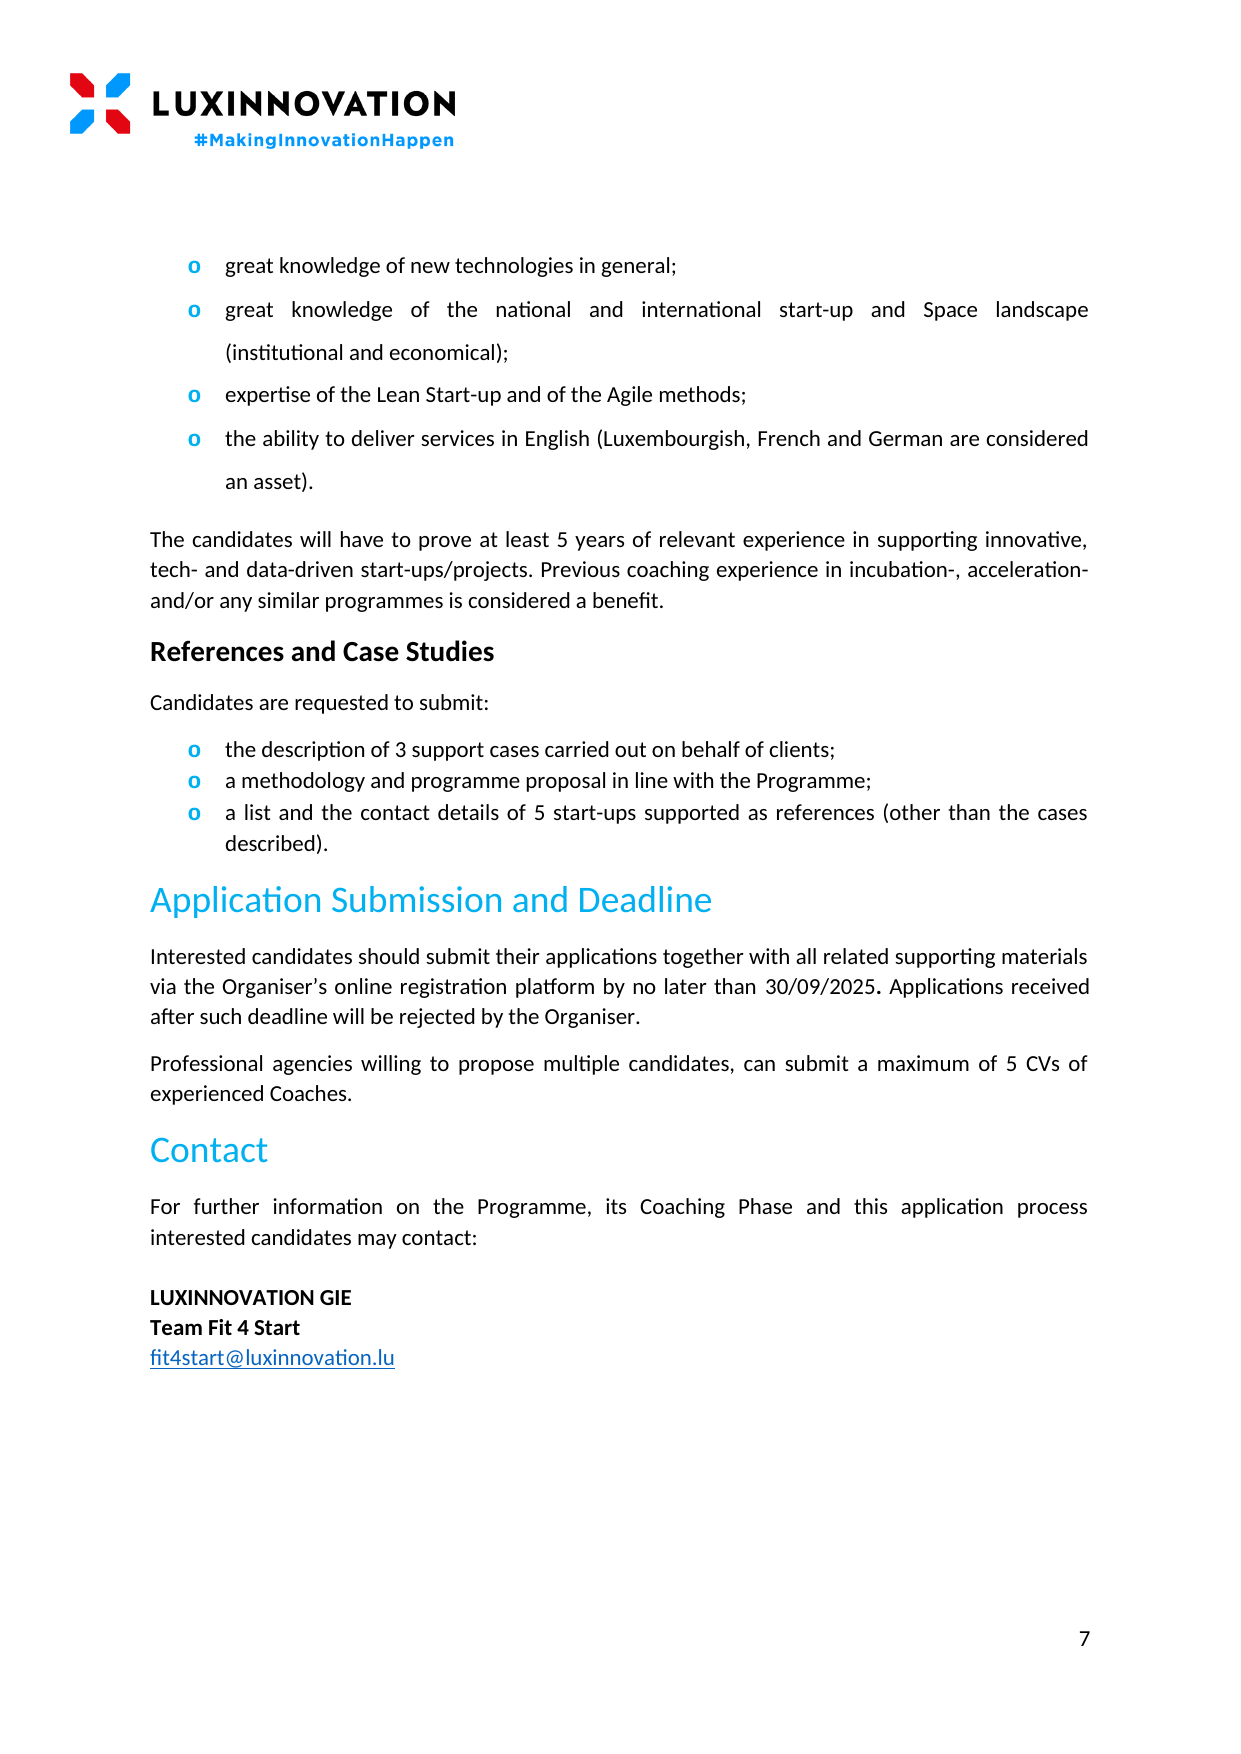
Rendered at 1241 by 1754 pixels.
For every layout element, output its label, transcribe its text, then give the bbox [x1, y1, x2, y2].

list great knowledge of the national and international start-up and Space landscape (institutional and economical); [187, 295, 1090, 366]
list a list and the contact details of 5 start-ups supported as references (other than the cases described). [187, 798, 1090, 857]
picture [70, 73, 455, 149]
text Candidates are requested to submit: [150, 688, 1090, 716]
text References and Case Studies [150, 633, 1090, 668]
list the description of 3 support cases carried out on behalf of clients; [187, 735, 1090, 764]
text LUXINNOVATION GIE [150, 1283, 1090, 1311]
text Professional agencies willing to propose multiple candidates, can submit a maximum of 5 CVs of experienced Coaches. [150, 1049, 1090, 1107]
text Application Submission and Deadline [150, 876, 1090, 922]
text Team Fit 4 Start [150, 1313, 1090, 1341]
list great knowledge of new technologies in general; [187, 251, 1090, 280]
list a methodology and programme proposal in line with the Programme; [187, 766, 1090, 795]
list the ability to deliver services in English (Luxembourgish, French and German are considered an asset). [187, 424, 1090, 495]
text fit4start@luxinnovation.lu [150, 1343, 1090, 1372]
text The candidates will have to prove at least 5 years of relevant experience in supporting innovative, tech- and data-driven start-ups/projects. Previous coaching experience in incubation-, acceleration- and/or any similar programmes is considered a benefit. [150, 525, 1090, 614]
list expertise of the Lean Start-up and of the Agile methods; [187, 380, 1090, 409]
text For further information on the Programme, its Coaching Phase and this application process interested candidates may contact: [150, 1192, 1090, 1251]
text Contact [150, 1126, 1090, 1172]
text Interested candidates should submit their applications together with all related supporting materials via the Organiser’s online registration platform by no later than 30/09/2025. Applications received after such deadline will be rejected by the Organiser. [150, 942, 1090, 1030]
